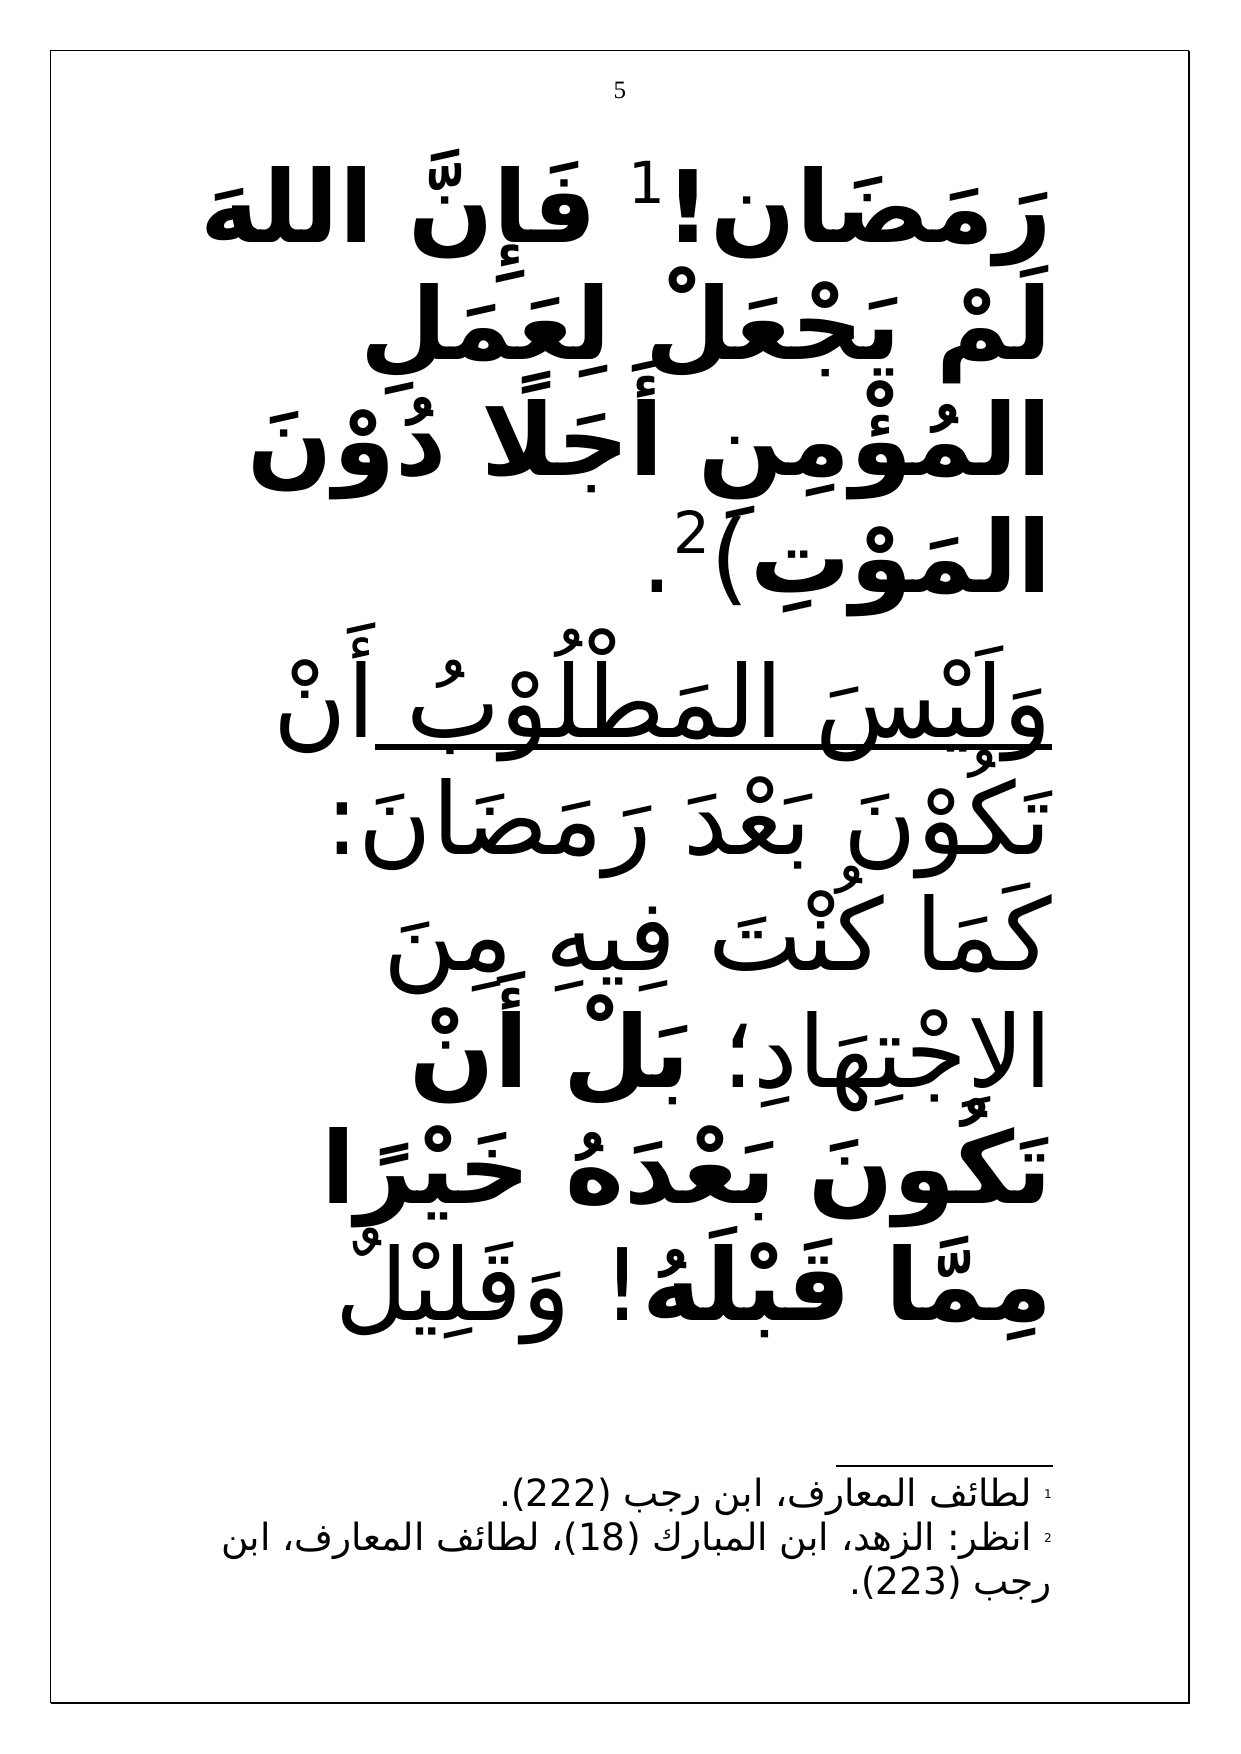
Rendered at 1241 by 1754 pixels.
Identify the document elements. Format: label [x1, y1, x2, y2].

text [187, 150, 1052, 616]
text [187, 645, 1052, 1344]
